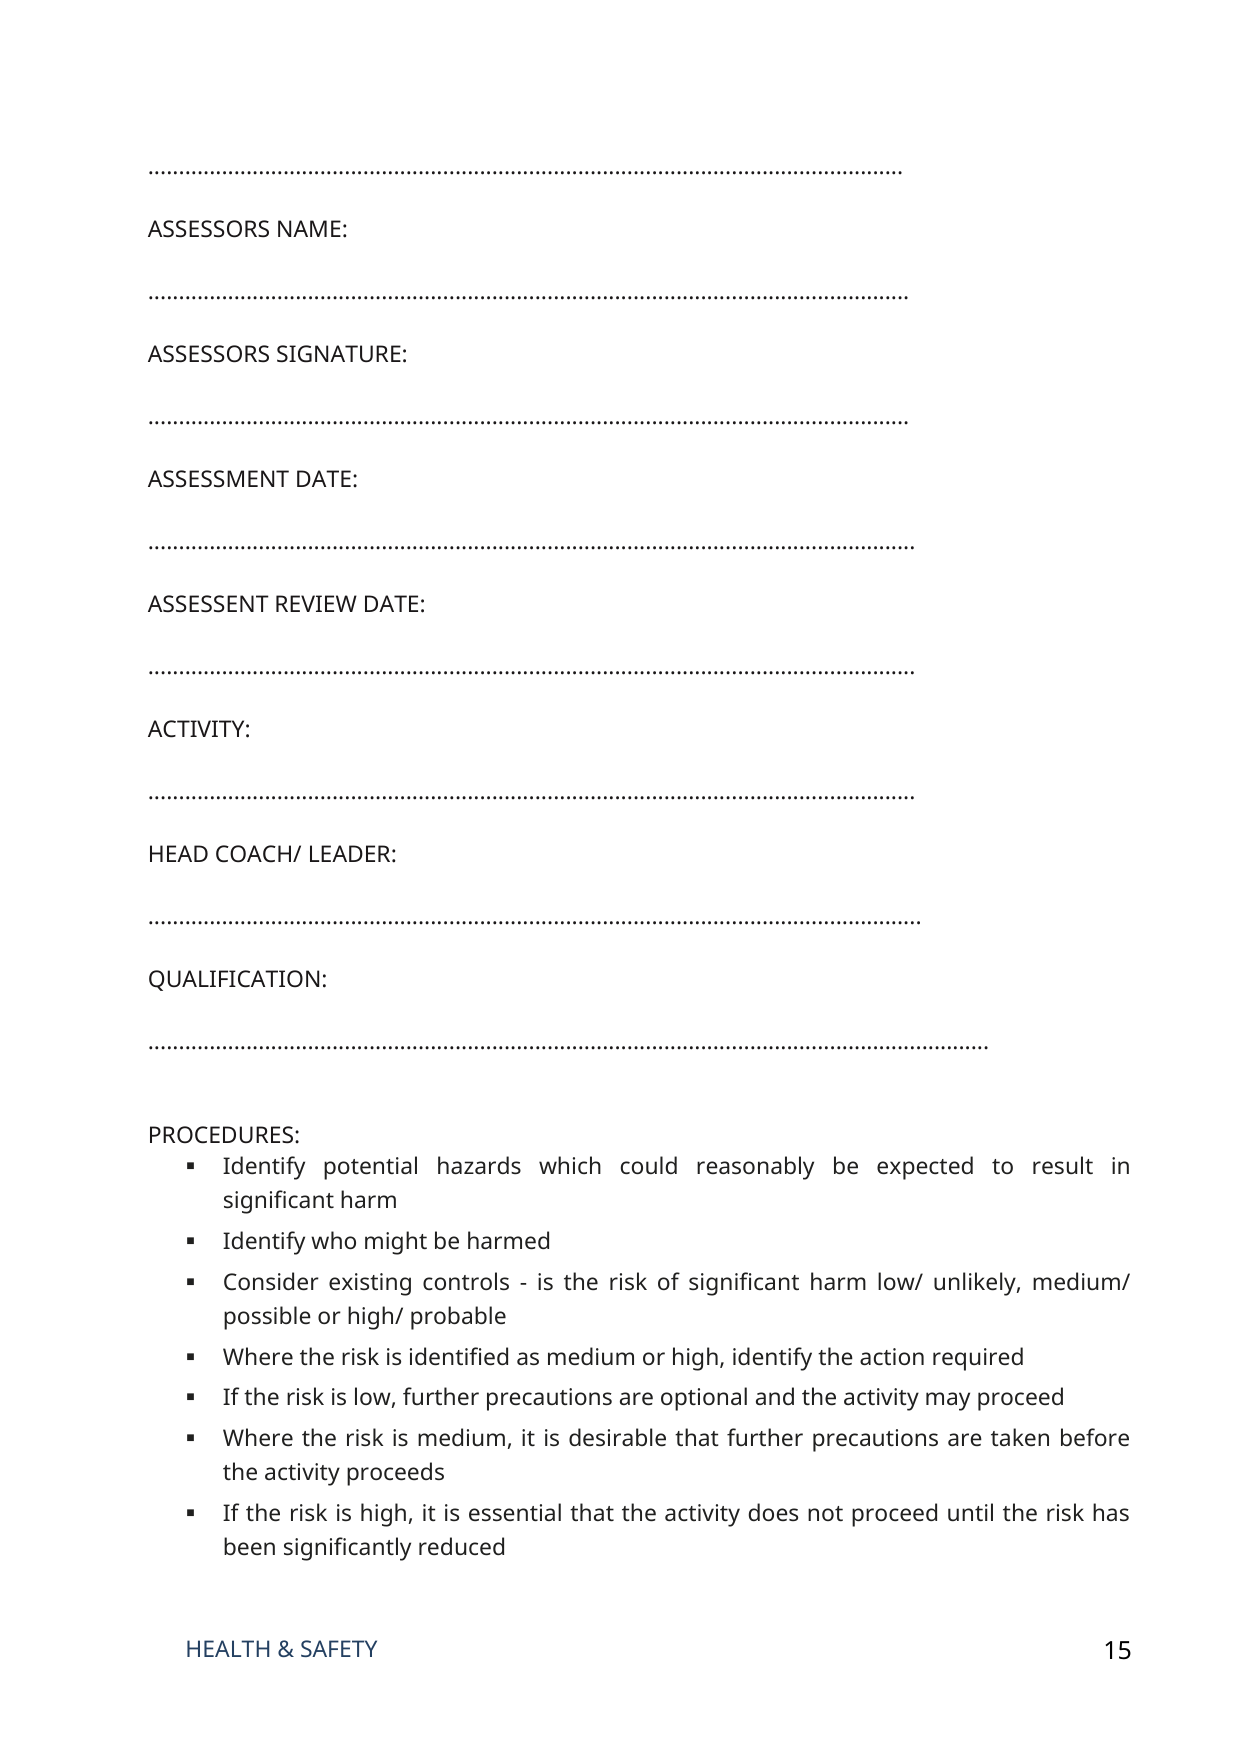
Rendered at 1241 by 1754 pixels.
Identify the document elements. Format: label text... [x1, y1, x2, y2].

text Consider existing controls - is the risk of significant harm low/ unlikely, medium/ possible or high/ probable [185, 1266, 1132, 1331]
text Where the risk is identified as medium or high, identify the action required [185, 1341, 1132, 1372]
text Where the risk is medium, it is desirable that further precautions are taken before the activity proceeds [185, 1422, 1132, 1487]
text QUALIFICATION: [148, 962, 1132, 994]
text ACTIVITY: [148, 712, 1132, 744]
text ............................................................................................................................. [148, 525, 1132, 556]
text Identify potential hazards which could reasonably be expected to result in significant harm [185, 1150, 1132, 1216]
text ASSESSORS SIGNATURE: [148, 337, 1132, 369]
text ............................................................................................................................. [148, 775, 1132, 806]
text ASSESSORS NAME: [148, 212, 1132, 244]
text ............................................................................................................................ [148, 400, 1132, 431]
text ............................................................................................................................. [148, 650, 1132, 681]
text Identify who might be harmed [185, 1225, 1132, 1256]
text ASSESSENT REVIEW DATE: [148, 587, 1132, 619]
text ASSESSMENT DATE: [148, 462, 1132, 494]
text If the risk is low, further precautions are optional and the activity may proceed [185, 1381, 1132, 1412]
text .............................................................................................................................. [148, 900, 1132, 931]
text If the risk is high, it is essential that the activity does not proceed until the risk has been significantly reduced [185, 1497, 1132, 1562]
text ............................................................................................................................ [148, 275, 1132, 306]
text HEAD COACH/ LEADER: [148, 837, 1132, 869]
text ........................................................................................................................... [148, 150, 1132, 181]
text PROCEDURES: [148, 1119, 1132, 1150]
text ......................................................................................................................................... [148, 1025, 1132, 1056]
